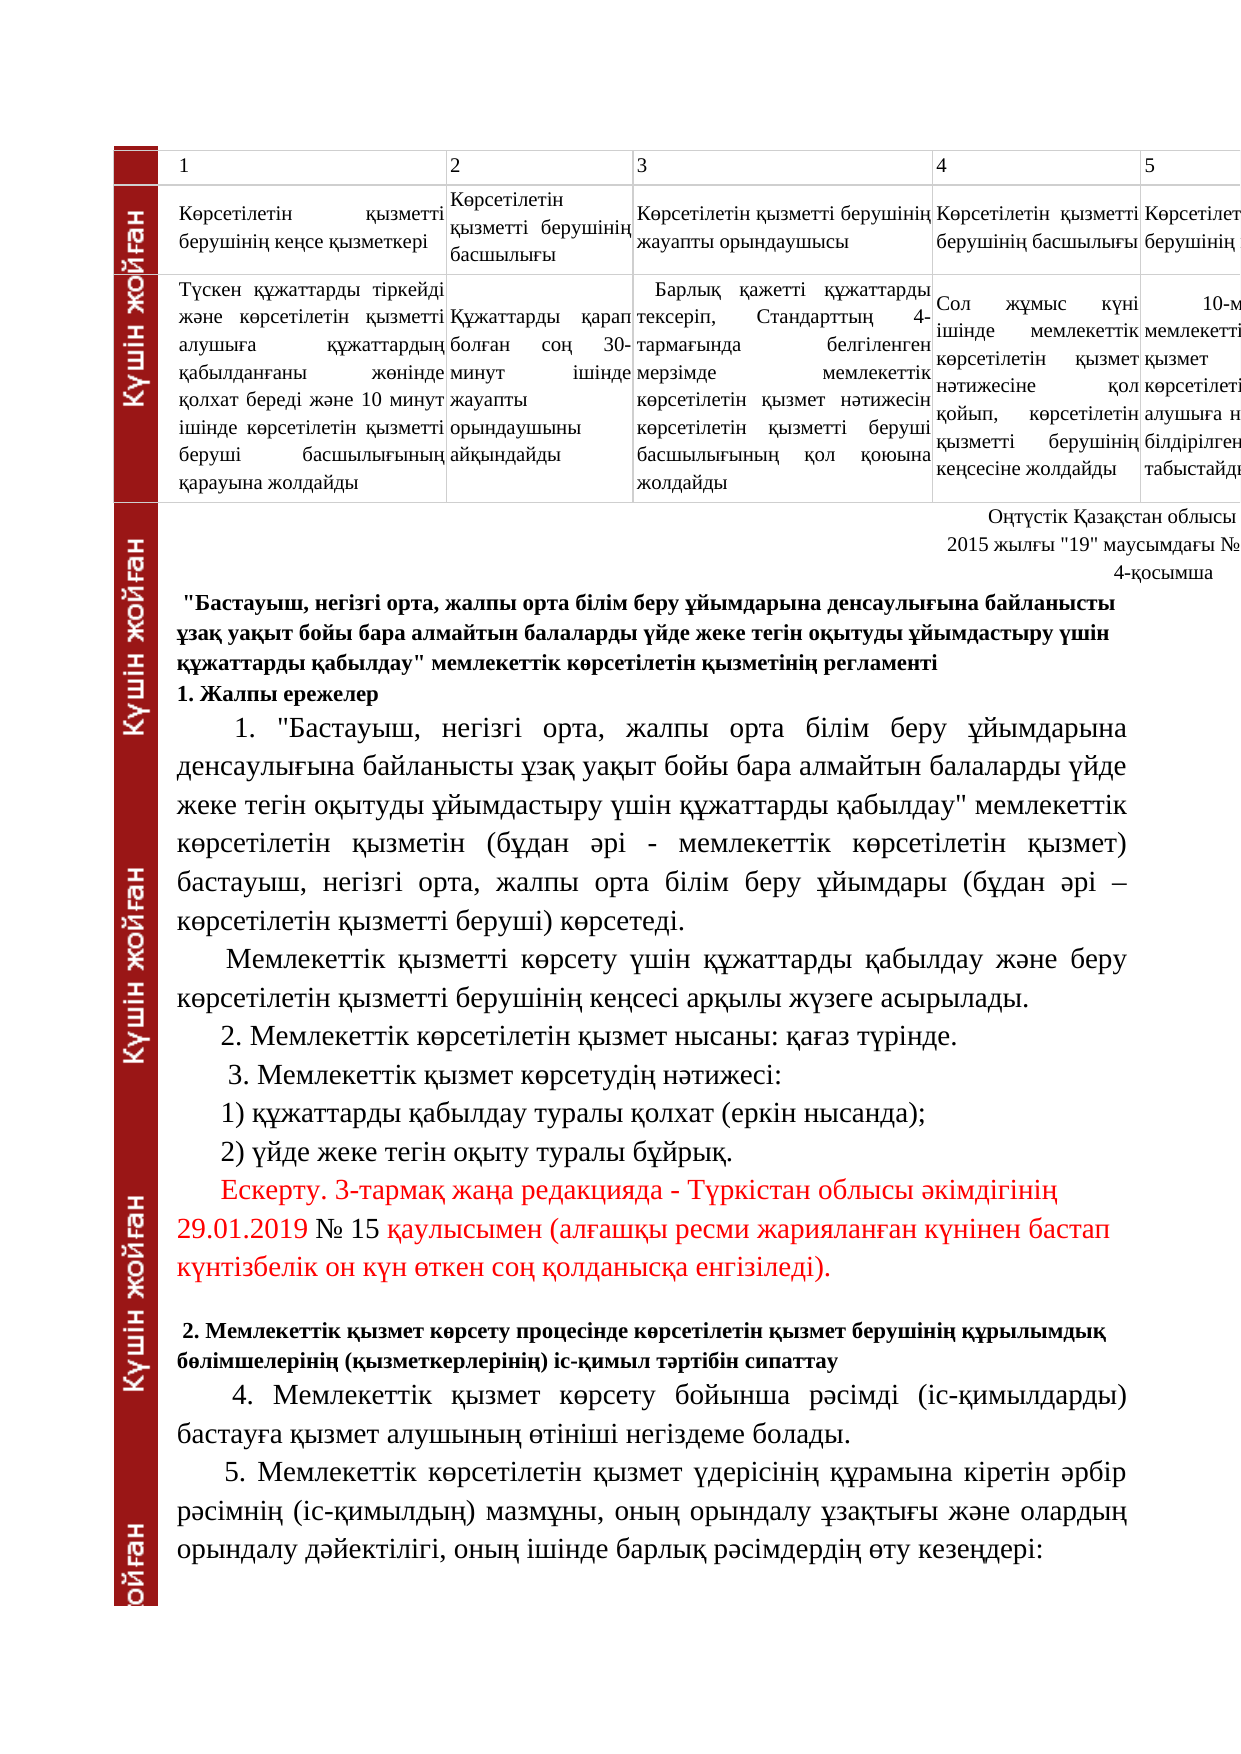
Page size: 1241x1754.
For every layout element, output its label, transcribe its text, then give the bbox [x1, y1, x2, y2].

table_cell Көрсетілетін қызметті берушінің басшылығы [447, 186, 632, 274]
text Ескерту. 3-тармақ жаңа редакцияда - Түркістан облысы әкiмдiгiнiң 29.01.2019 № 15 қаулысымен (алғашқы ресми жарияланған күнінен бастап күнтізбелік он күн өткен соң қолданысқа енгізіледі). [112, 1172, 1128, 1313]
text 1) құжаттарды қабылдау туралы қолхат (еркін нысанда); [112, 1095, 1128, 1129]
table_cell Көрсетілетін қызметті берушінің кеңсе қызметкері [1141, 186, 1240, 274]
picture [114, 1449, 158, 1454]
picture [114, 1565, 158, 1606]
picture [114, 1052, 158, 1057]
table_header 2 [447, 151, 632, 184]
table_header [113, 503, 923, 589]
text 1. "Бастауыш, негізгі орта, жалпы орта білім беру ұйымдарына денсаулығына байланысты ұзақ уақыт бойы бара алмайтын балаларды үйде жеке тегін оқытуды ұйымдастыру үшін құжаттарды қабылдау" мемлекеттік көрсетілетін қызметін (бұдан әрі - мемлекеттік көрсетілетін қызмет) бастауыш, негізгі орта, жалпы орта білім беру ұйымдары (бұдан әрі – көрсетілетін қызметті беруші) көрсетеді. [112, 710, 1128, 936]
table_cell Сол жұмыс күні ішінде мемлекеттік көрсетілетін қызмет нәтижесіне қол қойып, көрсетілетін қызметті берушінің кеңсесіне жолдайды [933, 275, 1140, 502]
table_cell 10-минут ішінде мемлекеттік көрсетілетін қызмет нәтижесін көрсетілетін қызметті алушыға немесе оның сенім білдірілген өкіліне табыстайды [1141, 275, 1240, 502]
table_header 3 [634, 151, 932, 184]
table_header 4 [933, 151, 1140, 184]
table_header Оңтүстік Қазақстан облысы әкімдігінің 2015 жылғы "19" маусымдағы № 184 қаулысына 4-қосымша [924, 503, 1240, 589]
table_cell Көрсетілетін қызметті берушінің басшылығы [933, 186, 1140, 274]
text Мемлекеттік қызметті көрсету үшін құжаттарды қабылдау және беру көрсетілетін қызметті берушінің кеңсесі арқылы жүзеге асырылады. [112, 941, 1128, 1013]
picture [114, 1090, 158, 1095]
table_header 5 [1141, 151, 1240, 184]
picture [114, 1167, 158, 1172]
table_cell Барлық қажетті құжаттарды тексеріп, Стандарттың 4-тармағында белгіленген мерзімде мемлекеттік көрсетілетін қызмет нәтижесін көрсетілетін қызметті беруші басшылығының қол қоюына жолдайды [634, 275, 932, 502]
text 5. Мемлекеттік көрсетілетін қызмет үдерісінің құрамына кіретін әрбір рәсімнің (іс-қимылдың) мазмұны, оның орындалу ұзақтығы және олардың орындалу дәйектілігі, оның ішінде барлық рәсімдердің өту кезеңдері: [112, 1454, 1128, 1565]
table_cell Көрсетілетін қызметті берушінің кеңсе қызметкері [114, 186, 446, 274]
picture [114, 936, 158, 941]
text 2. Мемлекеттік көрсетілетін қызмет нысаны: қағаз түрінде. [112, 1018, 1128, 1052]
picture [114, 706, 158, 710]
text 2. Мемлекеттік қызмет көрсету процесінде көрсетілетін қызмет берушінің құрылымдық бөлімшелерінің (қызметкерлерінің) іс-қимыл тәртібін сипаттау [112, 1317, 1128, 1374]
text 3. Мемлекеттік қызмет көрсетудің нәтижесі: [112, 1057, 1128, 1090]
table_cell Құжаттарды қарап болған соң 30-минут ішінде жауапты орындаушыны айқындайды [447, 275, 632, 502]
table_cell Көрсетілетін қызметті берушінің жауапты орындаушысы [634, 186, 932, 274]
picture [114, 1013, 158, 1018]
picture [114, 1129, 158, 1134]
table_cell Түскен құжаттарды тіркейді және көрсетілетін қызметті алушыға құжаттардың қабылданғаны жөнінде қолхат береді және 10 минут ішінде көрсетілетін қызметті беруші басшылығының қарауына жолдайды [114, 275, 446, 502]
text "Бастауыш, негізгі орта, жалпы орта білім беру ұйымдарына денсаулығына байланысты ұзақ уақыт бойы бара алмайтын балаларды үйде жеке тегін оқытуды ұйымдастыру үшін құжаттарды қабылдау" мемлекеттік көрсетілетін қызметінің регламенті 1. Жалпы ережелер [112, 589, 1128, 706]
picture [114, 1313, 158, 1317]
table_header 1 [114, 151, 446, 184]
picture [114, 146, 158, 150]
text 4. Мемлекеттік қызмет көрсету бойынша рәсімді (іс-қимылдарды) бастауға қызмет алушының өтініші негіздеме болады. [112, 1377, 1128, 1449]
text 2) үйде жеке тегін оқыту туралы бұйрық. [112, 1134, 1128, 1167]
